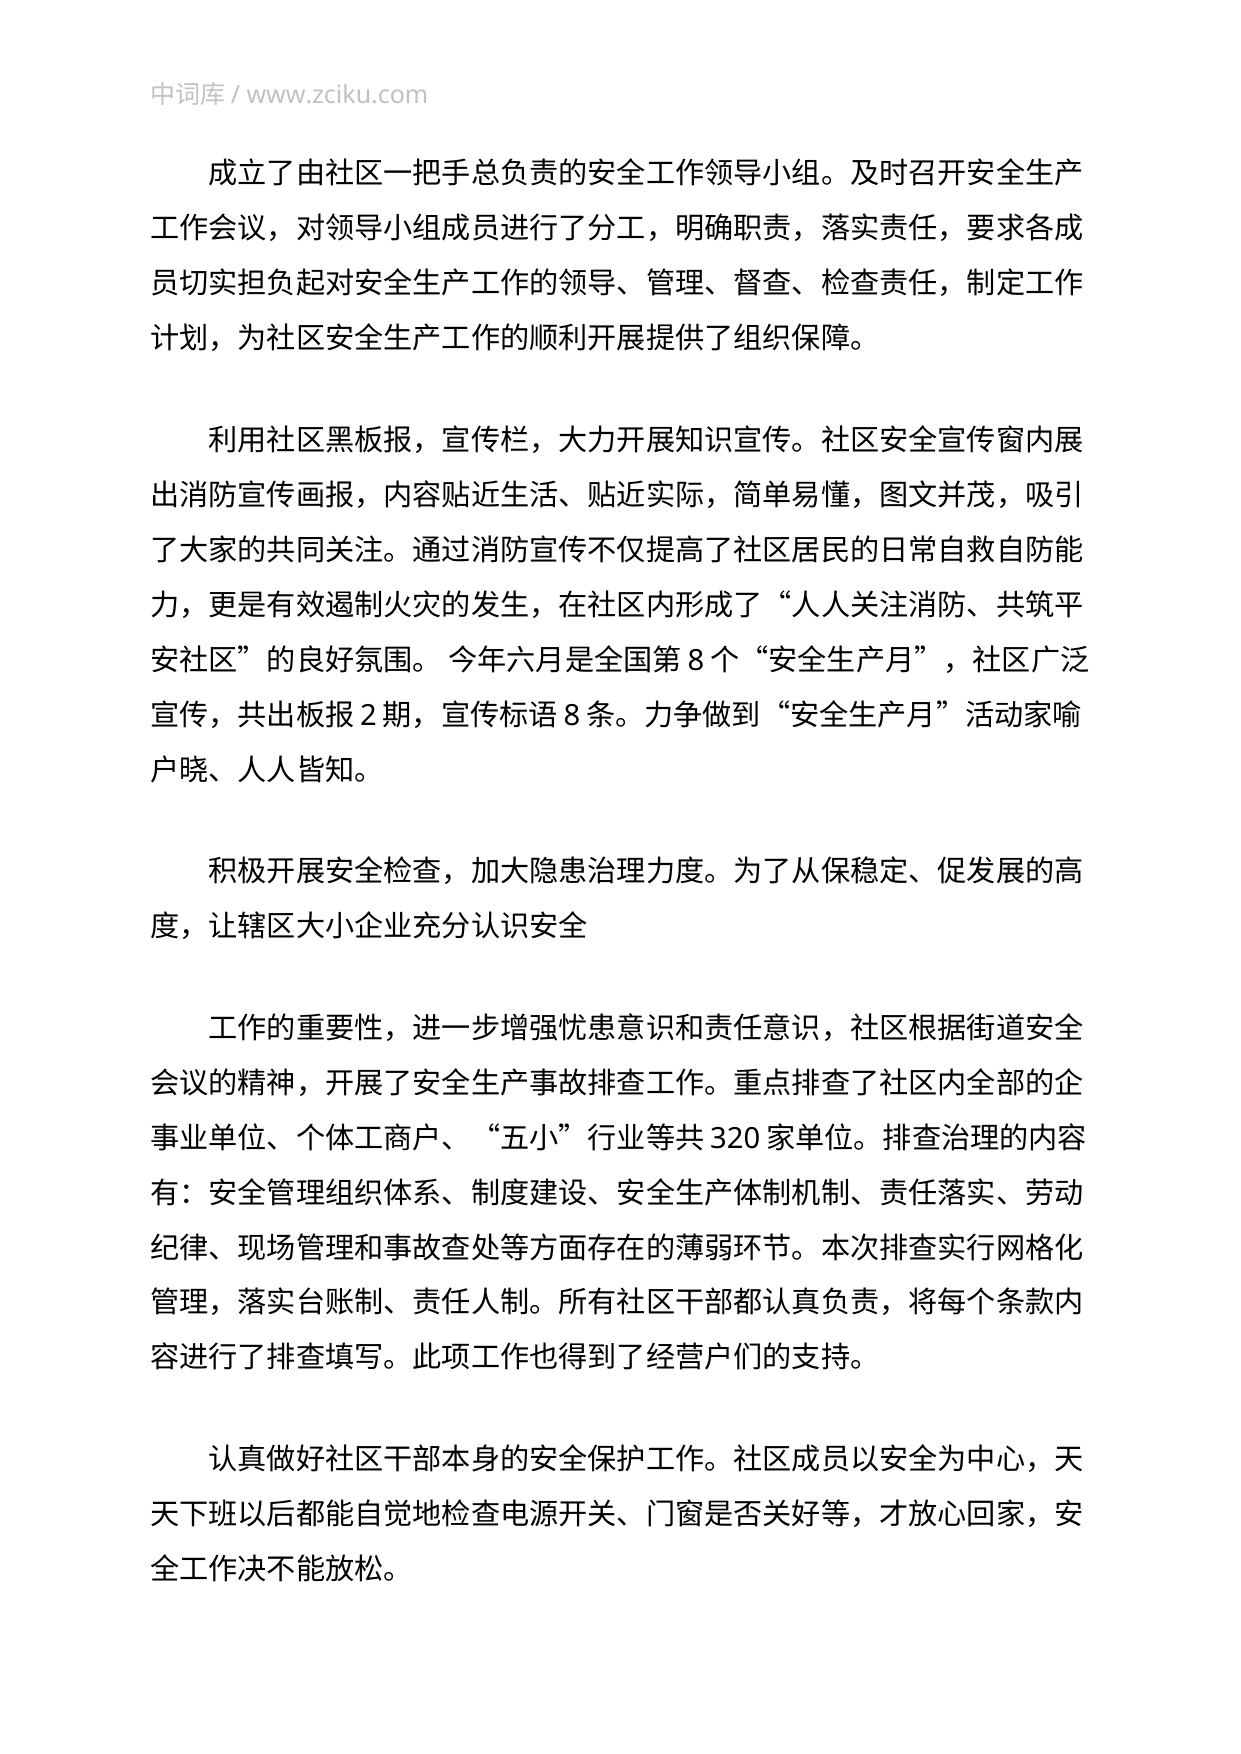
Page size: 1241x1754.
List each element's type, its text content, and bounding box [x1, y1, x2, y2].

text 利用社区黑板报，宣传栏，大力开展知识宣传。社区安全宣传窗内展出消防宣传画报，内容贴近生活、贴近实际，简单易懂，图文并茂，吸引了大家的共同关注。通过消防宣传不仅提高了社区居民的日常自救自防能力，更是有效遏制火灾的发生，在社区内形成了“人人关注消防、共筑平安社区”的良好氛围。 今年六月是全国第8个“安全生产月”，社区广泛宣传，共出板报2期，宣传标语8条。力争做到“安全生产月”活动家喻户晓、人人皆知。 [150, 416, 1090, 788]
text 积极开展安全检查，加大隐患治理力度。为了从保稳定、促发展的高度，让辖区大小企业充分认识安全 [150, 848, 1090, 945]
text 成立了由社区一把手总负责的安全工作领导小组。及时召开安全生产工作会议，对领导小组成员进行了分工，明确职责，落实责任，要求各成员切实担负起对安全生产工作的领导、管理、督查、检查责任，制定工作计划，为社区安全生产工作的顺利开展提供了组织保障。 [150, 150, 1090, 357]
text 认真做好社区干部本身的安全保护工作。社区成员以安全为中心，天天下班以后都能自觉地检查电源开关、门窗是否关好等，才放心回家，安全工作决不能放松。 [150, 1436, 1090, 1588]
text 工作的重要性，进一步增强忧患意识和责任意识，社区根据街道安全会议的精神，开展了安全生产事故排查工作。重点排查了社区内全部的企事业单位、个体工商户、“五小”行业等共320家单位。排查治理的内容有：安全管理组织体系、制度建设、安全生产体制机制、责任落实、劳动纪律、现场管理和事故查处等方面存在的薄弱环节。本次排查实行网格化管理，落实台账制、责任人制。所有社区干部都认真负责，将每个条款内容进行了排查填写。此项工作也得到了经营户们的支持。 [150, 1004, 1090, 1376]
